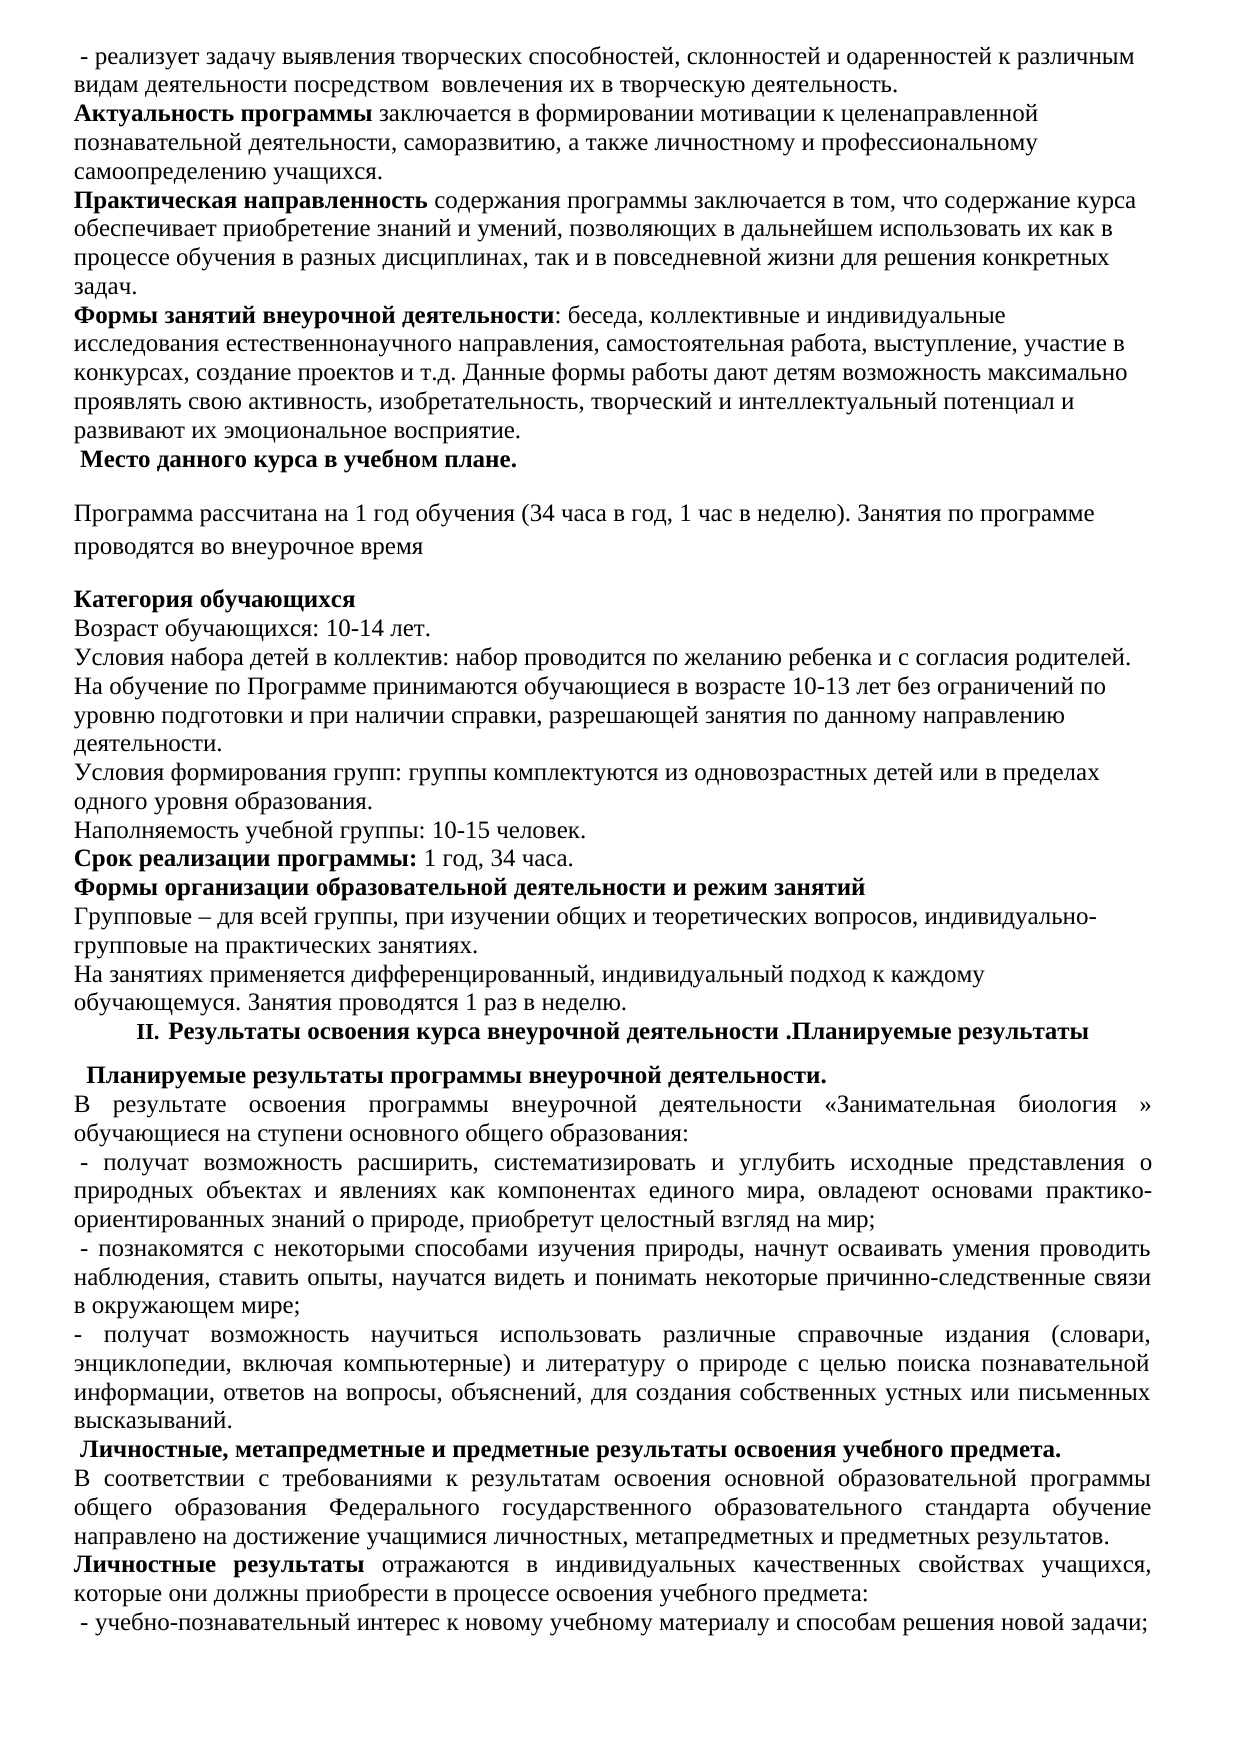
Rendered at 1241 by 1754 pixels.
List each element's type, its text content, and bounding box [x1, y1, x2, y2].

text Актуальность программы заключается в формировании мотивации к целенаправленной познавательной деятельности, саморазвитию, а также личностному и профессиональному самоопределению учащихся. [74, 98, 1038, 185]
text Личностные результаты отражаются в индивидуальных качественных свойствах учащихся, которые они должны приобрести в процессе освоения учебного предмета: [74, 1549, 1151, 1607]
text Практическая направленность содержания программы заключается в том, что содержание курса обеспечивает приобретение знаний и умений, позволяющих в дальнейшем использовать их как в процессе обучения в разных дисциплинах, так и в повседневной жизни для решения конкретных задач. [74, 185, 1138, 300]
list получат возможность научиться использовать различные справочные издания (словари, энциклопедии, включая компьютерные) и литературу о природе с целью поиска познавательной информации, ответов на вопросы, объяснений, для создания собственных устных или письменных высказываний. [74, 1319, 1151, 1434]
text В соответствии с требованиями к результатам освоения основной образовательной программы общего образования Федерального государственного образовательного стандарта обучение направлено на достижение учащимися личностных, метапредметных и предметных результатов. [74, 1463, 1151, 1549]
text В результате освоения программы внеурочной деятельности «Занимательная биология » обучающиеся на ступени основного общего образования: [74, 1089, 1152, 1147]
text Программа рассчитана на 1 год обучения (34 часа в год, 1 час в неделю). Занятия по программе проводятся во внеурочное время [74, 498, 1190, 560]
text Групповые – для всей группы, при изучении общих и теоретических вопросов, индивидуально- групповые на практических занятиях. [74, 901, 1099, 959]
subtitle Место данного курса в учебном плане. [80, 444, 1190, 473]
list учебно-познавательный интерес к новому учебному материалу и способам решения новой задачи; [80, 1607, 1190, 1636]
subtitle Формы организации образовательной деятельности и режим занятий [74, 873, 1190, 901]
text Наполняемость учебной группы: 10-15 человек. [74, 815, 1190, 843]
text Срок реализации программы: 1 год, 34 часа. [74, 843, 1190, 872]
text Возраст обучающихся: 10-14 лет. [74, 614, 1190, 642]
text Условия набора детей в коллектив: набор проводится по желанию ребенка и с согласия родителей. На обучение по Программе принимаются обучающиеся в возрасте 10-13 лет без ограничений по уровню подготовки и при наличии справки, разрешающей занятия по данному направлению [74, 642, 1133, 728]
text деятельности. [74, 728, 1190, 757]
subtitle Категория обучающихся [74, 585, 1190, 614]
text Планируемые результаты программы внеурочной деятельности. [86, 1061, 1190, 1089]
subtitle Личностные, метапредметные и предметные результаты освоения учебного предмета. [80, 1435, 1190, 1463]
text Условия формирования групп: группы комплектуются из одновозрастных детей или в пределах одного уровня образования. [74, 757, 1102, 815]
text Формы занятий внеурочной деятельности: беседа, коллективные и индивидуальные [74, 300, 1190, 328]
text На занятиях применяется дифференцированный, индивидуальный подход к каждому обучающемуся. Занятия проводятся 1 раз в неделю. [74, 959, 987, 1016]
list получат возможность расширить, систематизировать и углубить исходные представления о природных объектах и явлениях как компонентах единого мира, овладеют основами практико- ориентированных знаний о природе, приобретут целостный взгляд на мир; [74, 1147, 1152, 1233]
text исследования естественнонаучного направления, самостоятельная работа, выступление, участие в конкурсах, создание проектов и т.д. Данные формы работы дают детям возможность максимально проявлять свою активность, изобретательность, творческий и интеллектуальный потенциал и развивают их эмоциональное восприятие. [74, 328, 1136, 443]
subtitle Результаты освоения курса внеурочной деятельности .Планируемые результаты [136, 1016, 1190, 1045]
list познакомятся с некоторыми способами изучения природы, начнут осваивать умения проводить наблюдения, ставить опыты, научатся видеть и понимать некоторые причинно-следственные связи в окружающем мире; [74, 1233, 1152, 1319]
list реализует задачу выявления творческих способностей, склонностей и одаренностей к различным видам деятельности посредством вовлечения их в творческую деятельность. [74, 42, 1135, 98]
